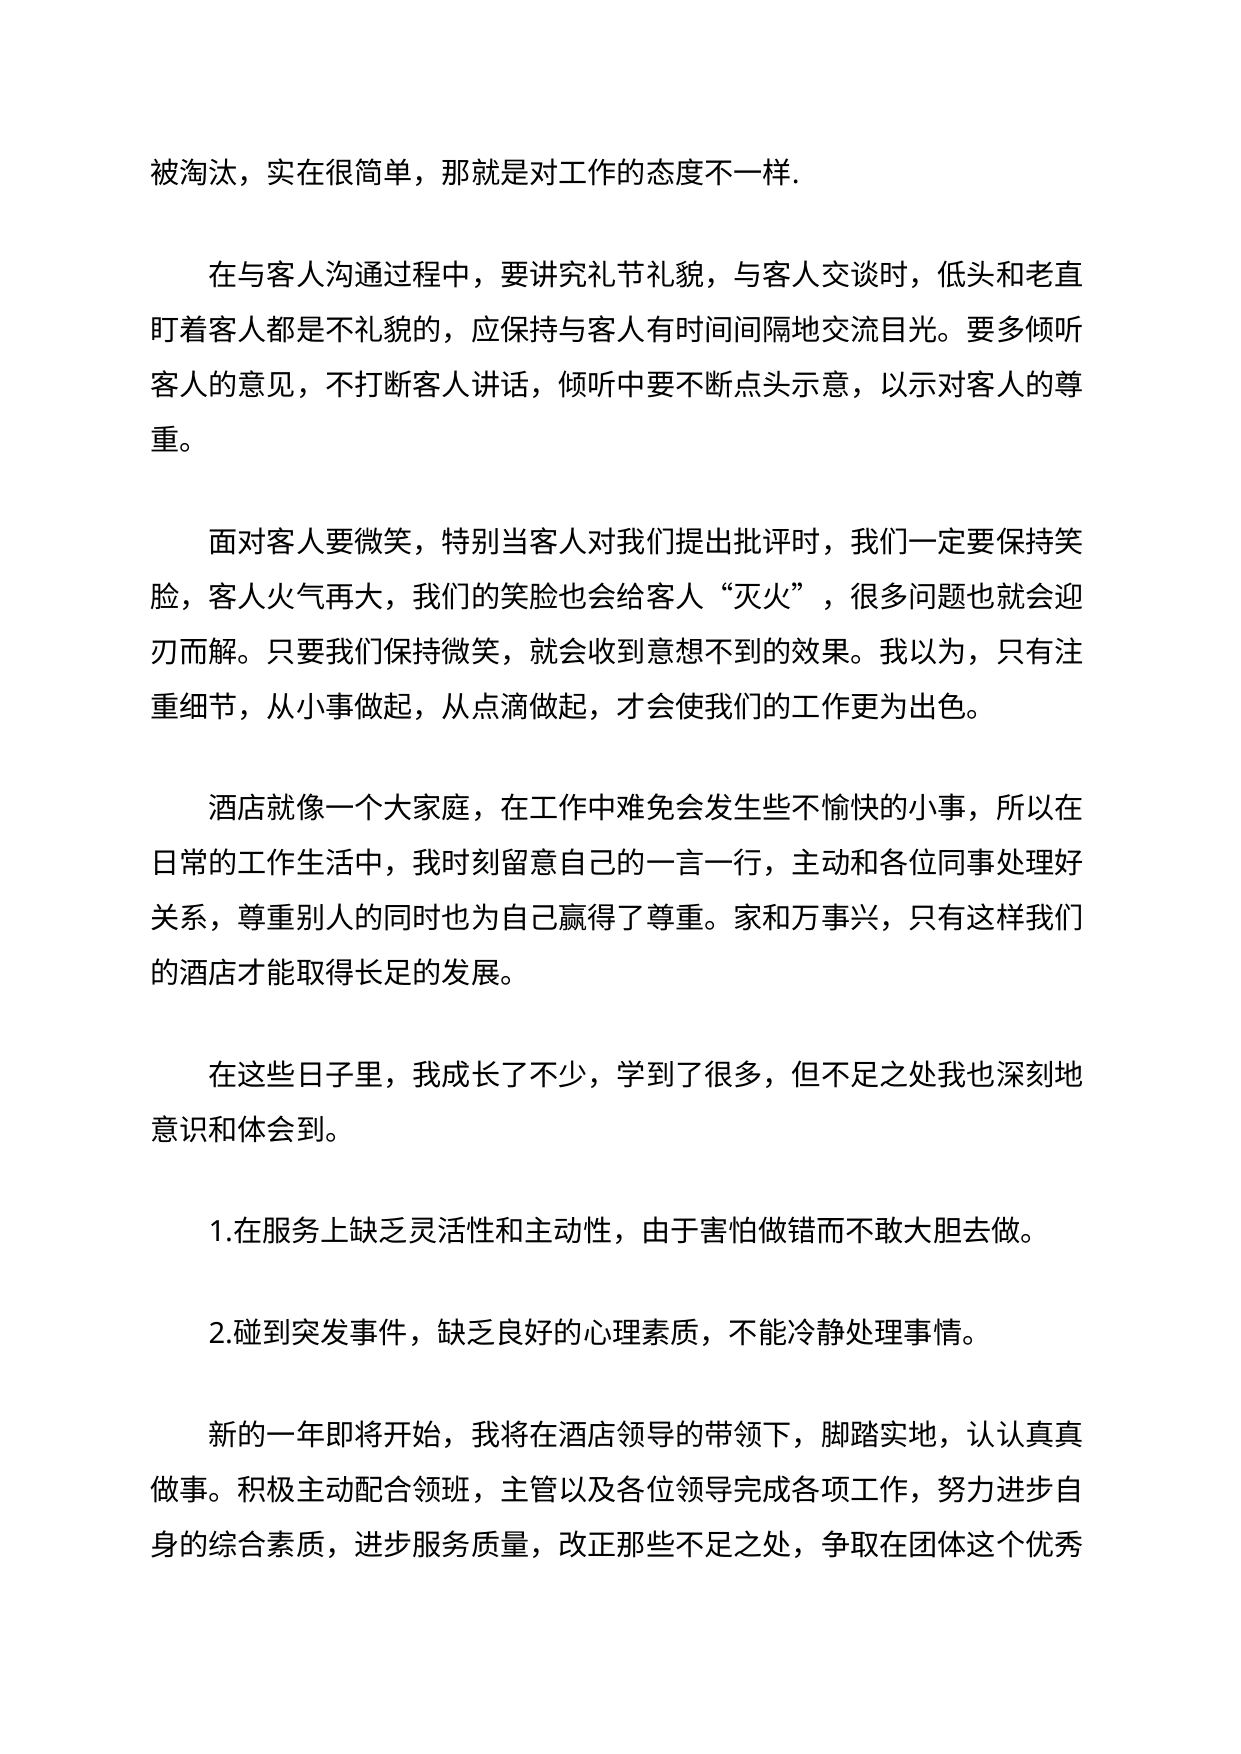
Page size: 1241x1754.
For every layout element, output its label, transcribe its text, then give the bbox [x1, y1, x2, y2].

text 在与客人沟通过程中，要讲究礼节礼貌，与客人交谈时，低头和老直盯着客人都是不礼貌的，应保持与客人有时间间隔地交流目光。要多倾听客人的意见，不打断客人讲话，倾听中要不断点头示意，以示对客人的尊重。 [150, 252, 1090, 459]
text 2.碰到突发事件，缺乏良好的心理素质，不能冷静处理事情。 [150, 1310, 1090, 1352]
text 面对客人要微笑，特别当客人对我们提出批评时，我们一定要保持笑脸，客人火气再大，我们的笑脸也会给客人“灭火”，很多问题也就会迎刃而解。只要我们保持微笑，就会收到意想不到的效果。我以为，只有注重细节，从小事做起，从点滴做起，才会使我们的工作更为出色。 [150, 518, 1090, 725]
text 在这些日子里，我成长了不少，学到了很多，但不足之处我也深刻地意识和体会到。 [150, 1051, 1090, 1148]
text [150, 150, 1090, 192]
text 酒店就像一个大家庭，在工作中难免会发生些不愉快的小事，所以在日常的工作生活中，我时刻留意自己的一言一行，主动和各位同事处理好关系，尊重别人的同时也为自己赢得了尊重。家和万事兴，只有这样我们的酒店才能取得长足的发展。 [150, 785, 1090, 992]
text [150, 1412, 1090, 1564]
text 1.在服务上缺乏灵活性和主动性，由于害怕做错而不敢大胆去做。 [150, 1208, 1090, 1250]
